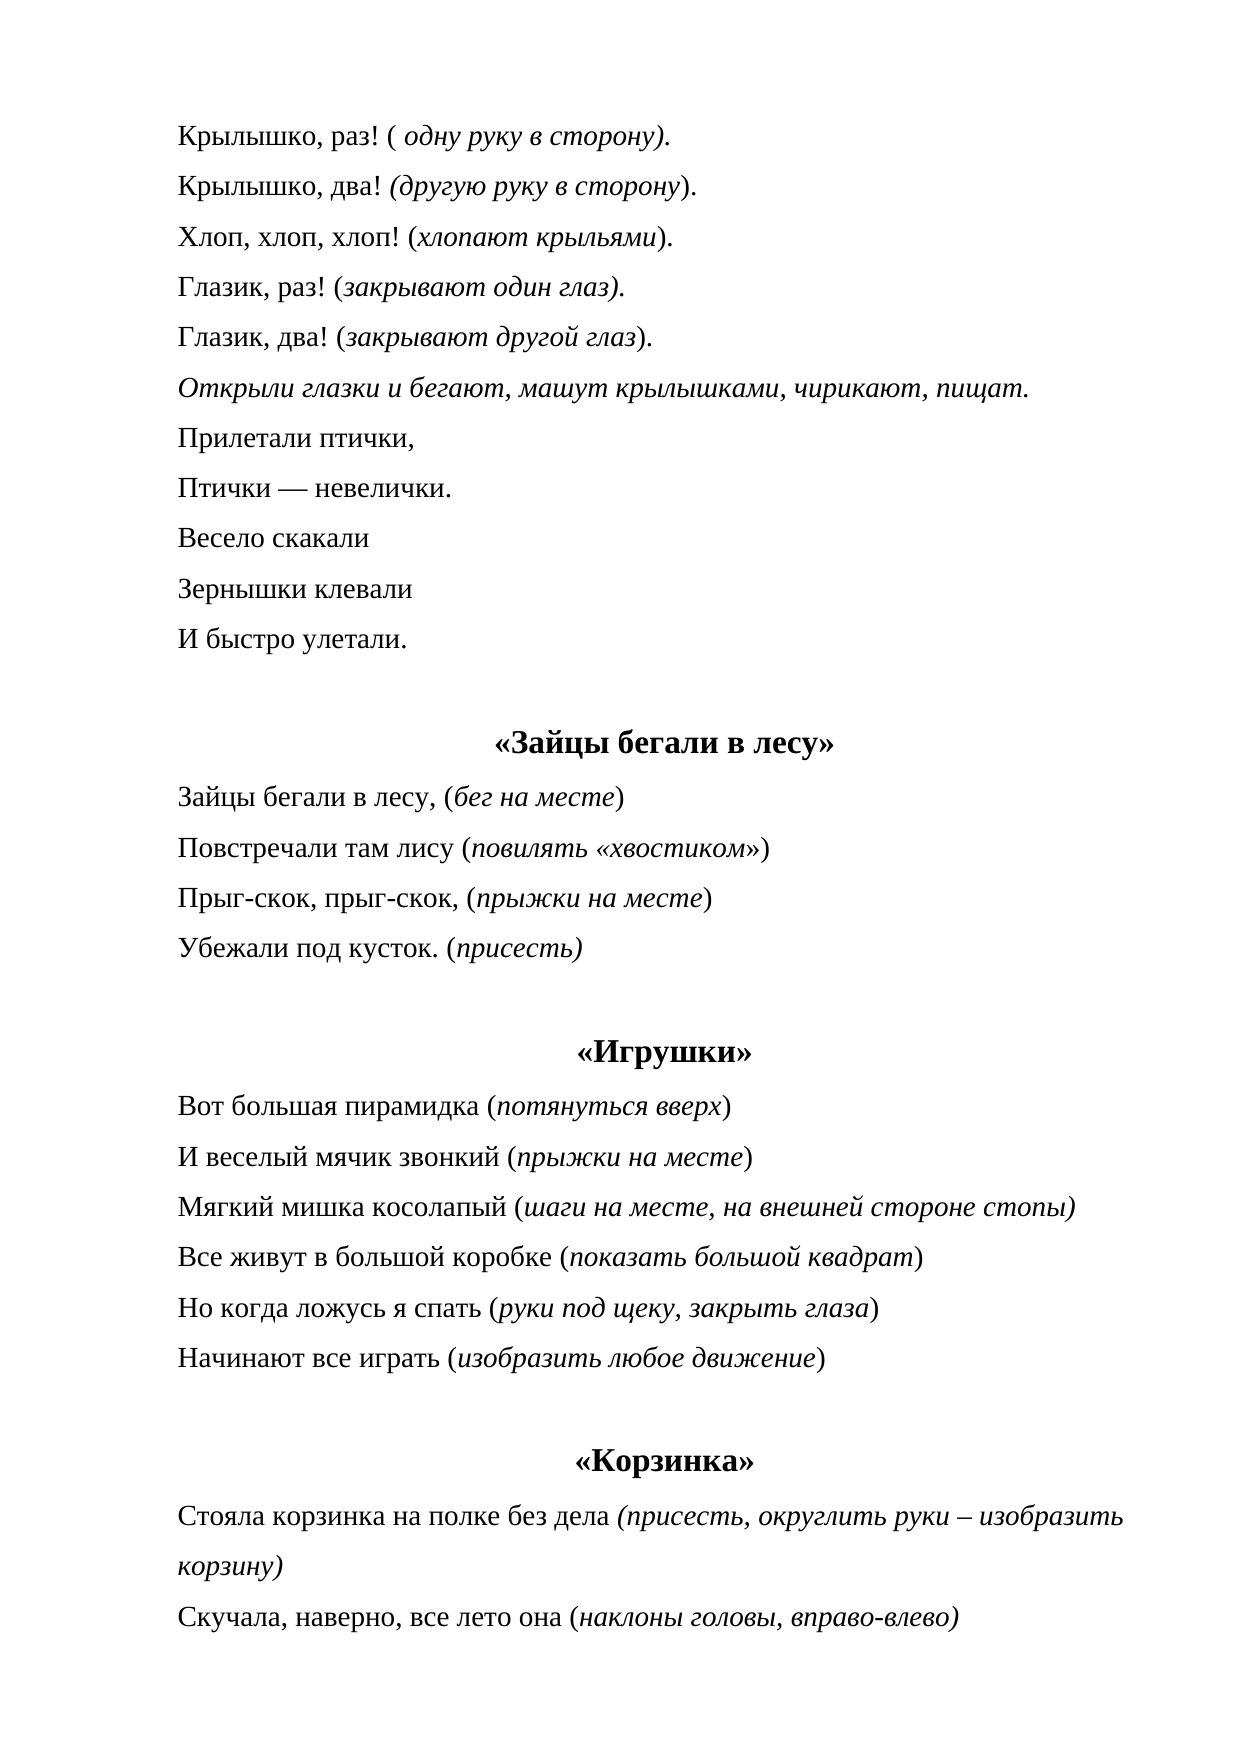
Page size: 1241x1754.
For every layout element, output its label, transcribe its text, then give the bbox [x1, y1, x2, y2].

text Глазик, раз! (закрывают один глаз). [177, 269, 1152, 303]
text Птички — невелички. [177, 470, 1152, 504]
text Но когда ложусь я спать (руки под щеку, закрыть глаза) [177, 1290, 1152, 1323]
text Глазик, два! (закрывают другой глаз). [177, 319, 1152, 353]
text Прилетали птички, [177, 420, 1152, 453]
text «Игрушки» [177, 1031, 1152, 1069]
text Скучала, наверно, все лето она (наклоны головы, вправо-влево) [177, 1599, 1152, 1632]
text Прыг-скок, прыг-скок, (прыжки на месте) [177, 880, 1152, 913]
text Начинают все играть (изобразить любое движение) [177, 1340, 1152, 1373]
text Зернышки клевали [177, 571, 1152, 604]
text «Зайцы бегали в лесу» [177, 722, 1152, 760]
text Убежали под кусток. (присесть) [177, 930, 1152, 964]
text Зайцы бегали в лесу, (бег на месте) [177, 779, 1152, 813]
text Весело скакали [177, 521, 1152, 554]
text И веселый мячик звонкий (прыжки на месте) [177, 1139, 1152, 1172]
text Вот большая пирамидка (потянуться вверх) [177, 1088, 1152, 1122]
text Повстречали там лису (повилять «хвостиком») [177, 830, 1152, 863]
text И быстро улетали. [177, 621, 1152, 655]
text Мягкий мишка косолапый (шаги на месте, на внешней стороне стопы) [177, 1189, 1152, 1223]
text Все живут в большой коробке (показать большой квадрат) [177, 1239, 1152, 1273]
text Открыли глазки и бегают, машут крылышками, чирикают, пищат. [177, 370, 1152, 403]
text Хлоп, хлоп, хлоп! (хлопают крыльями). [177, 219, 1152, 252]
text Крылышко, раз! ( одну руку в сторону). [177, 118, 1152, 152]
text «Корзинка» [177, 1441, 1152, 1479]
text Стояла корзинка на полке без дела (присесть, округлить руки – изобразить корзину) [177, 1498, 1152, 1582]
text Крылышко, два! (другую руку в сторону). [177, 168, 1152, 202]
